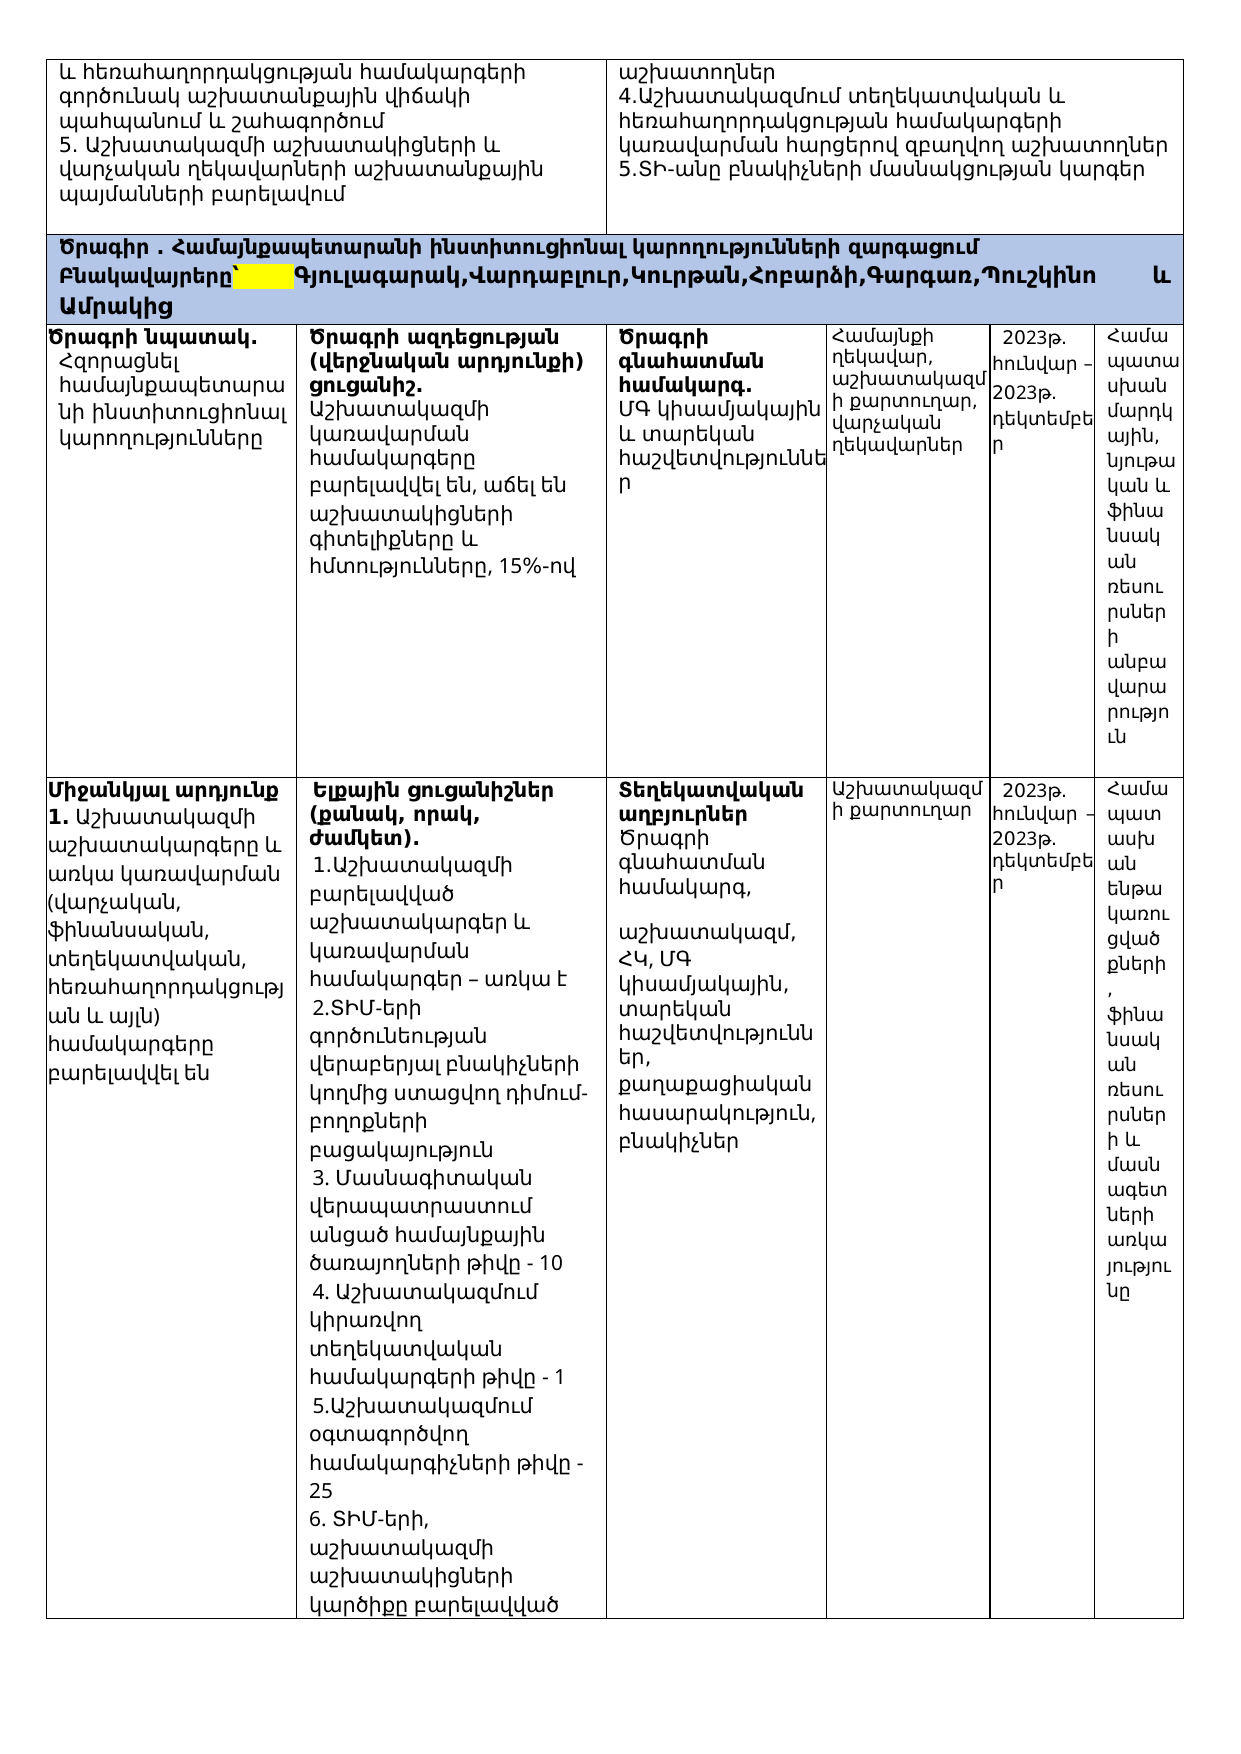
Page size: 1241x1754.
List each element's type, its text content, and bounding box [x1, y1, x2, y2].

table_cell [1095, 778, 1183, 1618]
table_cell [607, 60, 1183, 234]
table_cell Ծրագրի ազդեցության (վերջնական արդյունքի) ցուցանիշ. Աշխատակազմի կառավարման համակարգերը բարելավվել են, աճել են աշխատակիցների գիտելիքները և հմտությունները, 15%-ով [297, 325, 606, 777]
table_cell Համայնքի ղեկավար, աշխատակազմի քարտուղար, վարչական ղեկավարներ [827, 325, 989, 777]
table_cell 2023թ. հունվար – 2023թ. դեկտեմբեր [991, 325, 1094, 777]
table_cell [607, 778, 826, 1618]
table_cell Ծրագիր . Համայնքապետարանի ինստիտուցիոնալ կարողությունների զարգացում Բնակավայրերը՝ Գյուլագարակ,Վարդաբլուր,Կուրթան,Հոբարձի,Գարգառ,Պուշկինո և Ամրակից [47, 235, 1183, 324]
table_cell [47, 60, 606, 234]
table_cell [827, 778, 989, 1618]
table_cell Ծրագրի գնահատման համակարգ. ՄԳ կիսամյակային և տարեկան հաշվետվություններ [607, 325, 826, 777]
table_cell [47, 778, 296, 1618]
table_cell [297, 778, 606, 1618]
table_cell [991, 778, 1094, 1618]
table_cell Համապատասխան մարդկային, նյութական և ֆինանսական ռեսուրսների անբավարարություն [1095, 325, 1183, 777]
table_cell Ծրագրի նպատակ. Հզորացնել համայնքապետարանի ինստիտուցիոնալ կարողությունները [47, 325, 296, 777]
